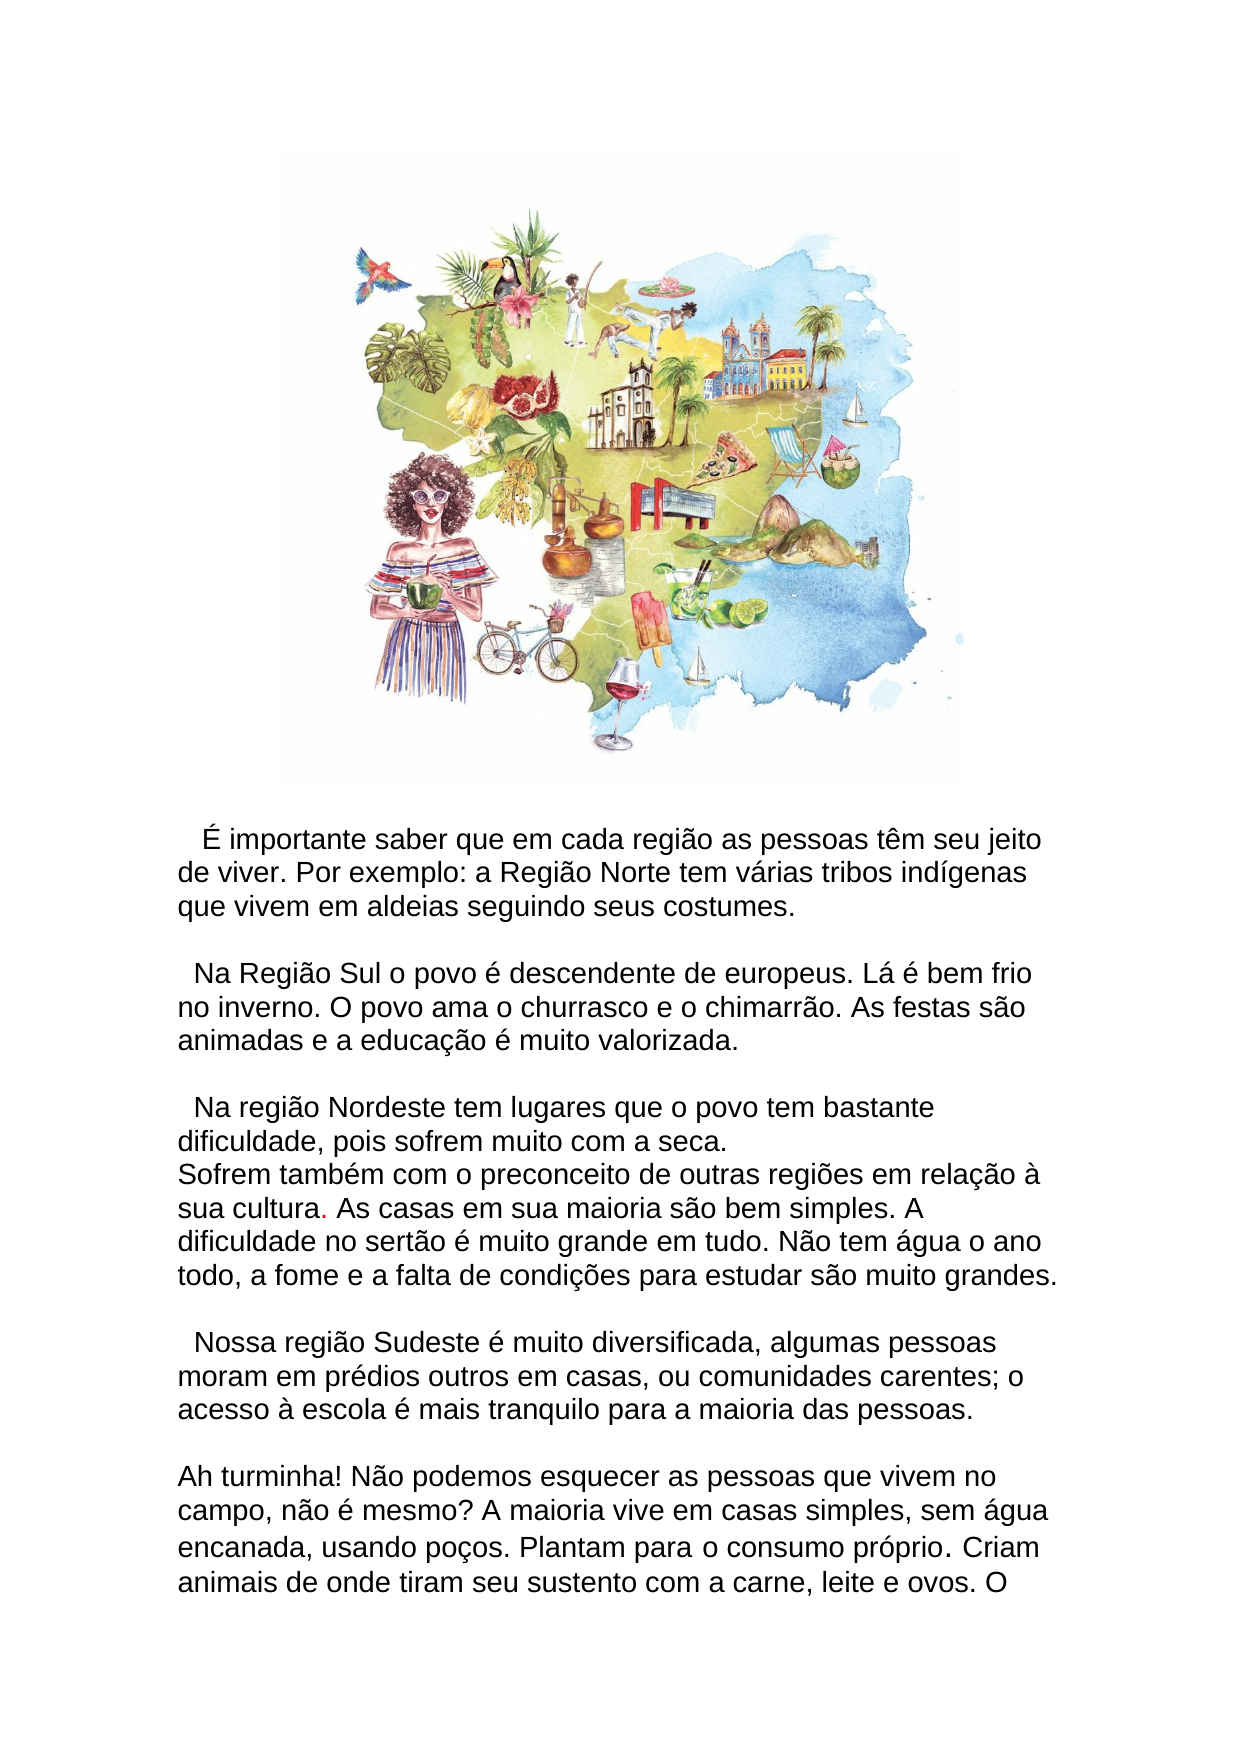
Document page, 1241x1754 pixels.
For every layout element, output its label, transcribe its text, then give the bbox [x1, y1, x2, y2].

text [177, 1459, 1063, 1598]
text Sofrem também com o preconceito de outras regiões em relação à sua cultura. As casas em sua maioria são bem simples. A dificuldade no sertão é muito grande em tudo. Não tem água o ano todo, a fome e a falta de condições para estudar são muito grandes. [177, 1157, 1063, 1292]
text Na Região Sul o povo é descendente de europeus. Lá é bem frio no inverno. O povo ama o churrasco e o chimarrão. As festas são animadas e a educação é muito valorizada. [177, 956, 1063, 1057]
text Na região Nordeste tem lugares que o povo tem bastante dificuldade, pois sofrem muito com a seca. [177, 1090, 1063, 1157]
text É importante saber que em cada região as pessoas têm seu jeito de viver. Por exemplo: a Região Norte tem várias tribos indígenas que vivem em aldeias seguindo seus costumes. [177, 822, 1063, 923]
text Nossa região Sudeste é muito diversificada, algumas pessoas moram em prédios outros em casas, ou comunidades carentes; o acesso à escola é mais tranquilo para a maioria das pessoas. [177, 1325, 1063, 1426]
picture [276, 147, 964, 789]
